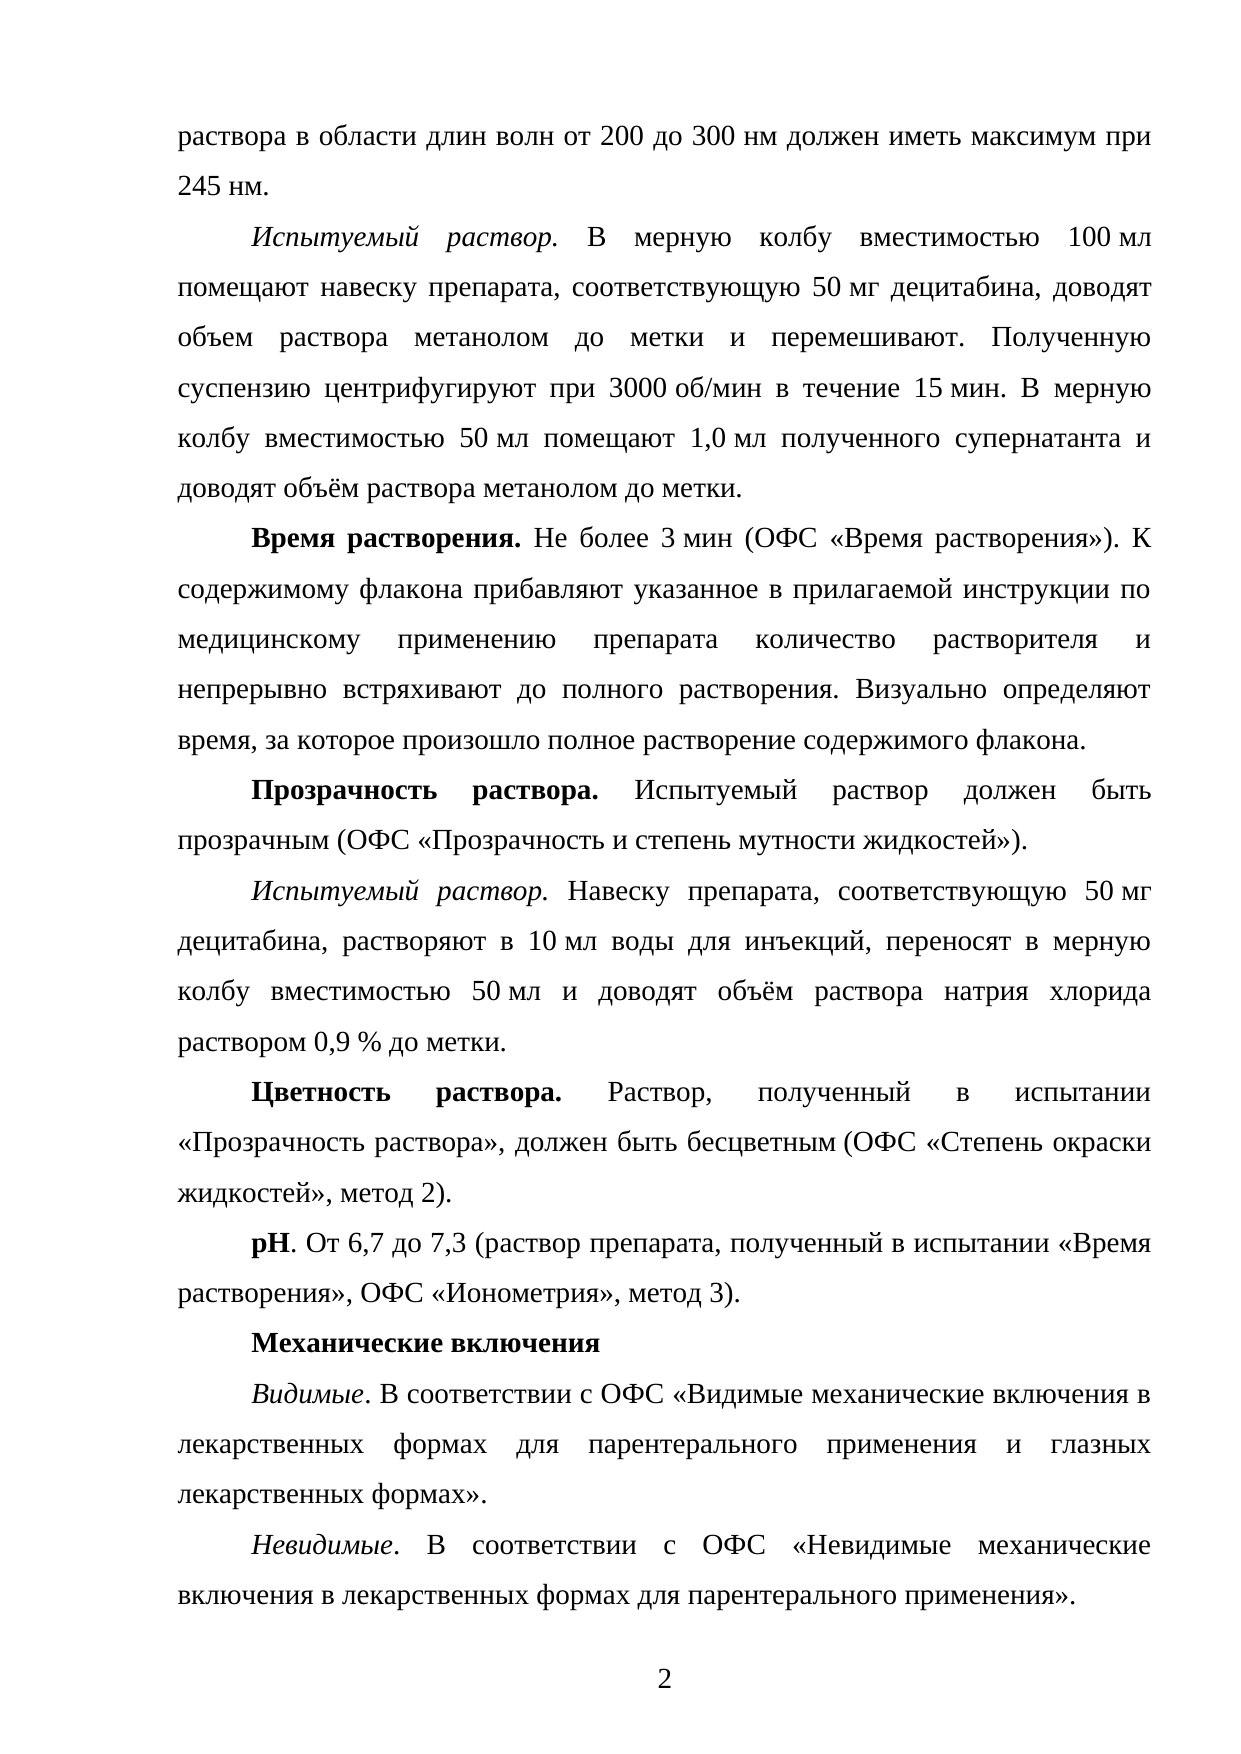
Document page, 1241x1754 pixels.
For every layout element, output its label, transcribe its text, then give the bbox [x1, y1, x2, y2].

text Видимые. В соответствии с ОФС «Видимые механические включения в лекарственных формах для парентерального применения и глазных лекарственных формах». [177, 1376, 1152, 1510]
text Механические включения [177, 1326, 1152, 1359]
text рН. От 6,7 до 7,3 (раствор препарата, полученный в испытании «Время растворения», ОФС «Ионометрия», метод 3). [177, 1225, 1152, 1309]
text Прозрачность раствора. Испытуемый раствор должен быть прозрачным (ОФС «Прозрачность и степень мутности жидкостей»). [177, 772, 1152, 856]
text Цветность раствора. Раствор, полученный в испытании «Прозрачность раствора», должен быть бесцветным (ОФС «Степень окраски жидкостей», метод 2). [177, 1074, 1152, 1208]
text Время растворения. Не более 3 мин (ОФС «Время растворения»). К содержимому флакона прибавляют указанное в прилагаемой инструкции по медицинскому применению препарата количество растворителя и непрерывно встряхивают до полного растворения. Визуально определяют время, за которое произошло полное растворение содержимого флакона. [177, 521, 1152, 755]
text Испытуемый раствор. В мерную колбу вместимостью 100 мл помещают навеску препарата, соответствующую 50 мг децитабина, доводят объем раствора метанолом до метки и перемешивают. Полученную суспензию центрифугируют при 3000 об/мин в течение 15 мин. В мерную колбу вместимостью 50 мл помещают 1,0 мл полученного супернатанта и доводят объём раствора метанолом до метки. [177, 219, 1152, 504]
text Невидимые. В соответствии с ОФС «Невидимые механические включения в лекарственных формах для парентерального применения». [177, 1527, 1152, 1611]
text Испытуемый раствор. Навеску препарата, соответствующую 50 мг децитабина, растворяют в 10 мл воды для инъекций, переносят в мерную колбу вместимостью 50 мл и доводят объём раствора натрия хлорида раствором 0,9 % до метки. [177, 873, 1152, 1057]
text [177, 118, 1152, 202]
